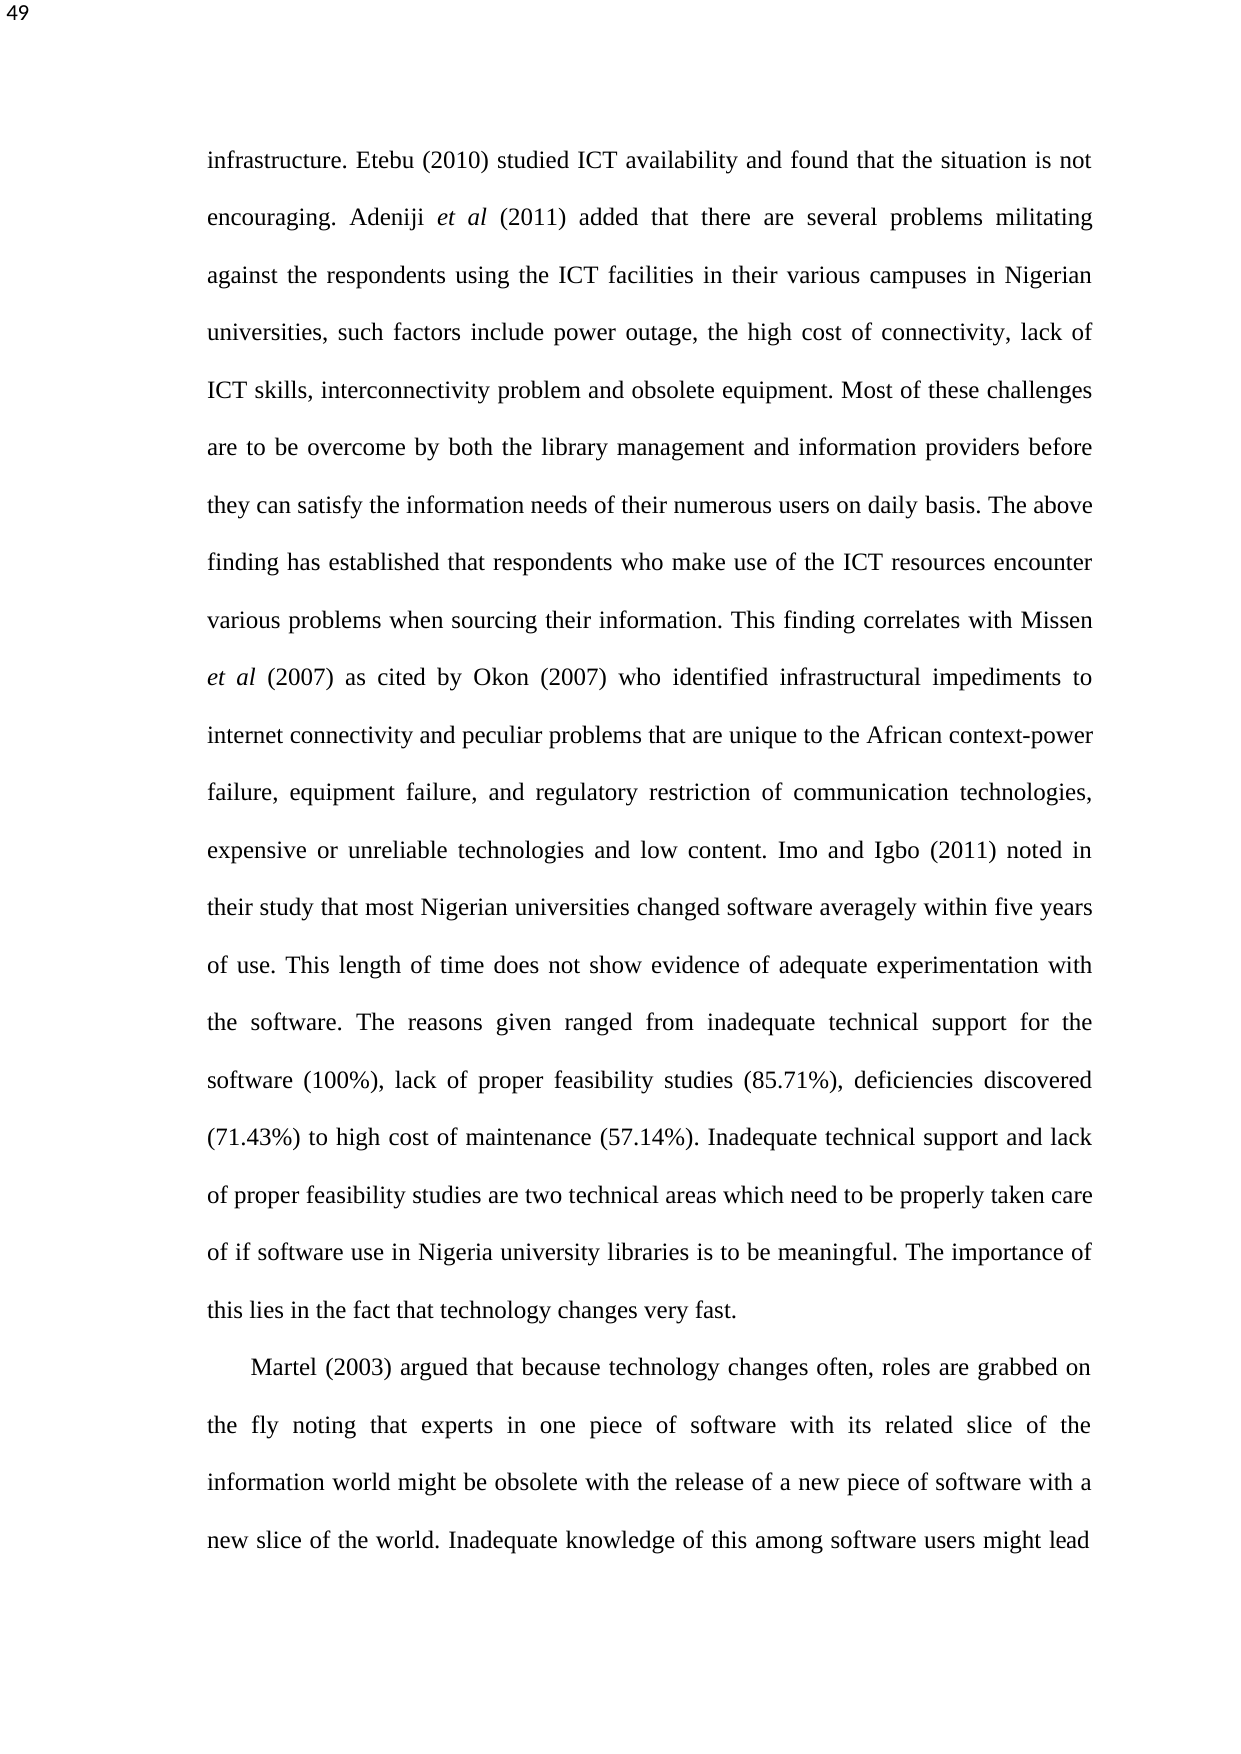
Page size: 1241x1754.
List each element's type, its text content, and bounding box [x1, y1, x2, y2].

text infrastructure. Etebu (2010) studied ICT availability and found that the situation is not encouraging. Adeniji et al (2011) added that there are several problems militating against the respondents using the ICT facilities in their various campuses in Nigerian universities, such factors include power outage, the high cost of connectivity, lack of ICT skills, interconnectivity problem and obsolete equipment. Most of these challenges are to be overcome by both the library management and information providers before they can satisfy the information needs of their numerous users on daily basis. The above finding has established that respondents who make use of the ICT resources encounter various problems when sourcing their information. This finding correlates with Missen et al (2007) as cited by Okon (2007) who identified infrastructural impediments to internet connectivity and peculiar problems that are unique to the African context-power failure, equipment failure, and regulatory restriction of communication technologies, expensive or unreliable technologies and low content. Imo and Igbo (2011) noted in their study that most Nigerian universities changed software averagely within five years of use. This length of time does not show evidence of adequate experimentation with the software. The reasons given ranged from inadequate technical support for the software (100%), lack of proper feasibility studies (85.71%), deficiencies discovered (71.43%) to high cost of maintenance (57.14%). Inadequate technical support and lack of proper feasibility studies are two technical areas which need to be properly taken care of if software use in Nigeria university libraries is to be meaningful. The importance of this lies in the fact that technology changes very fast. [207, 145, 1093, 1324]
text Martel (2003) argued that because technology changes often, roles are grabbed on the fly noting that experts in one piece of software with its related slice of the information world might be obsolete with the release of a new piece of software with a new slice of the world. Inadequate knowledge of this among software users might lead [207, 1352, 1092, 1554]
